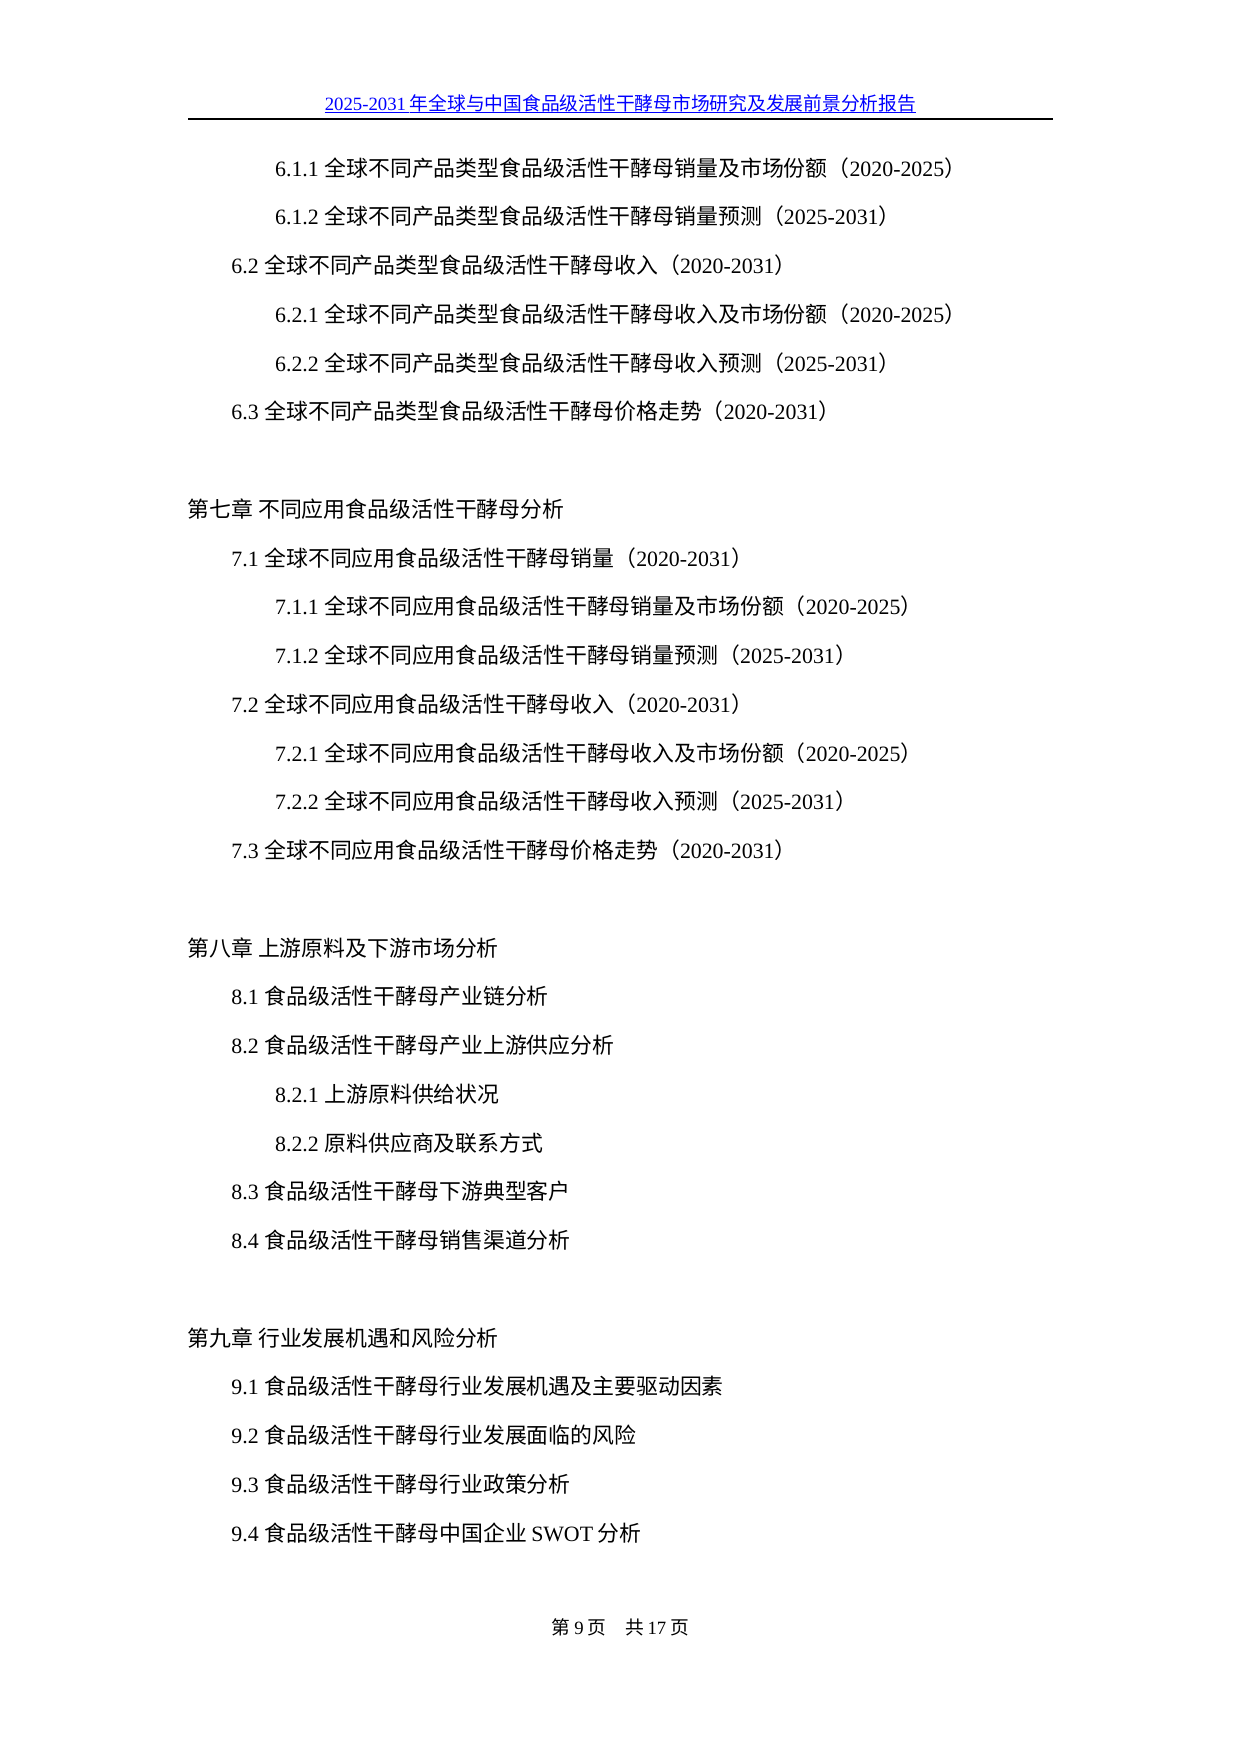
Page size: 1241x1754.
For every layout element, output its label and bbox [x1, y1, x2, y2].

text [187, 150, 1053, 1548]
